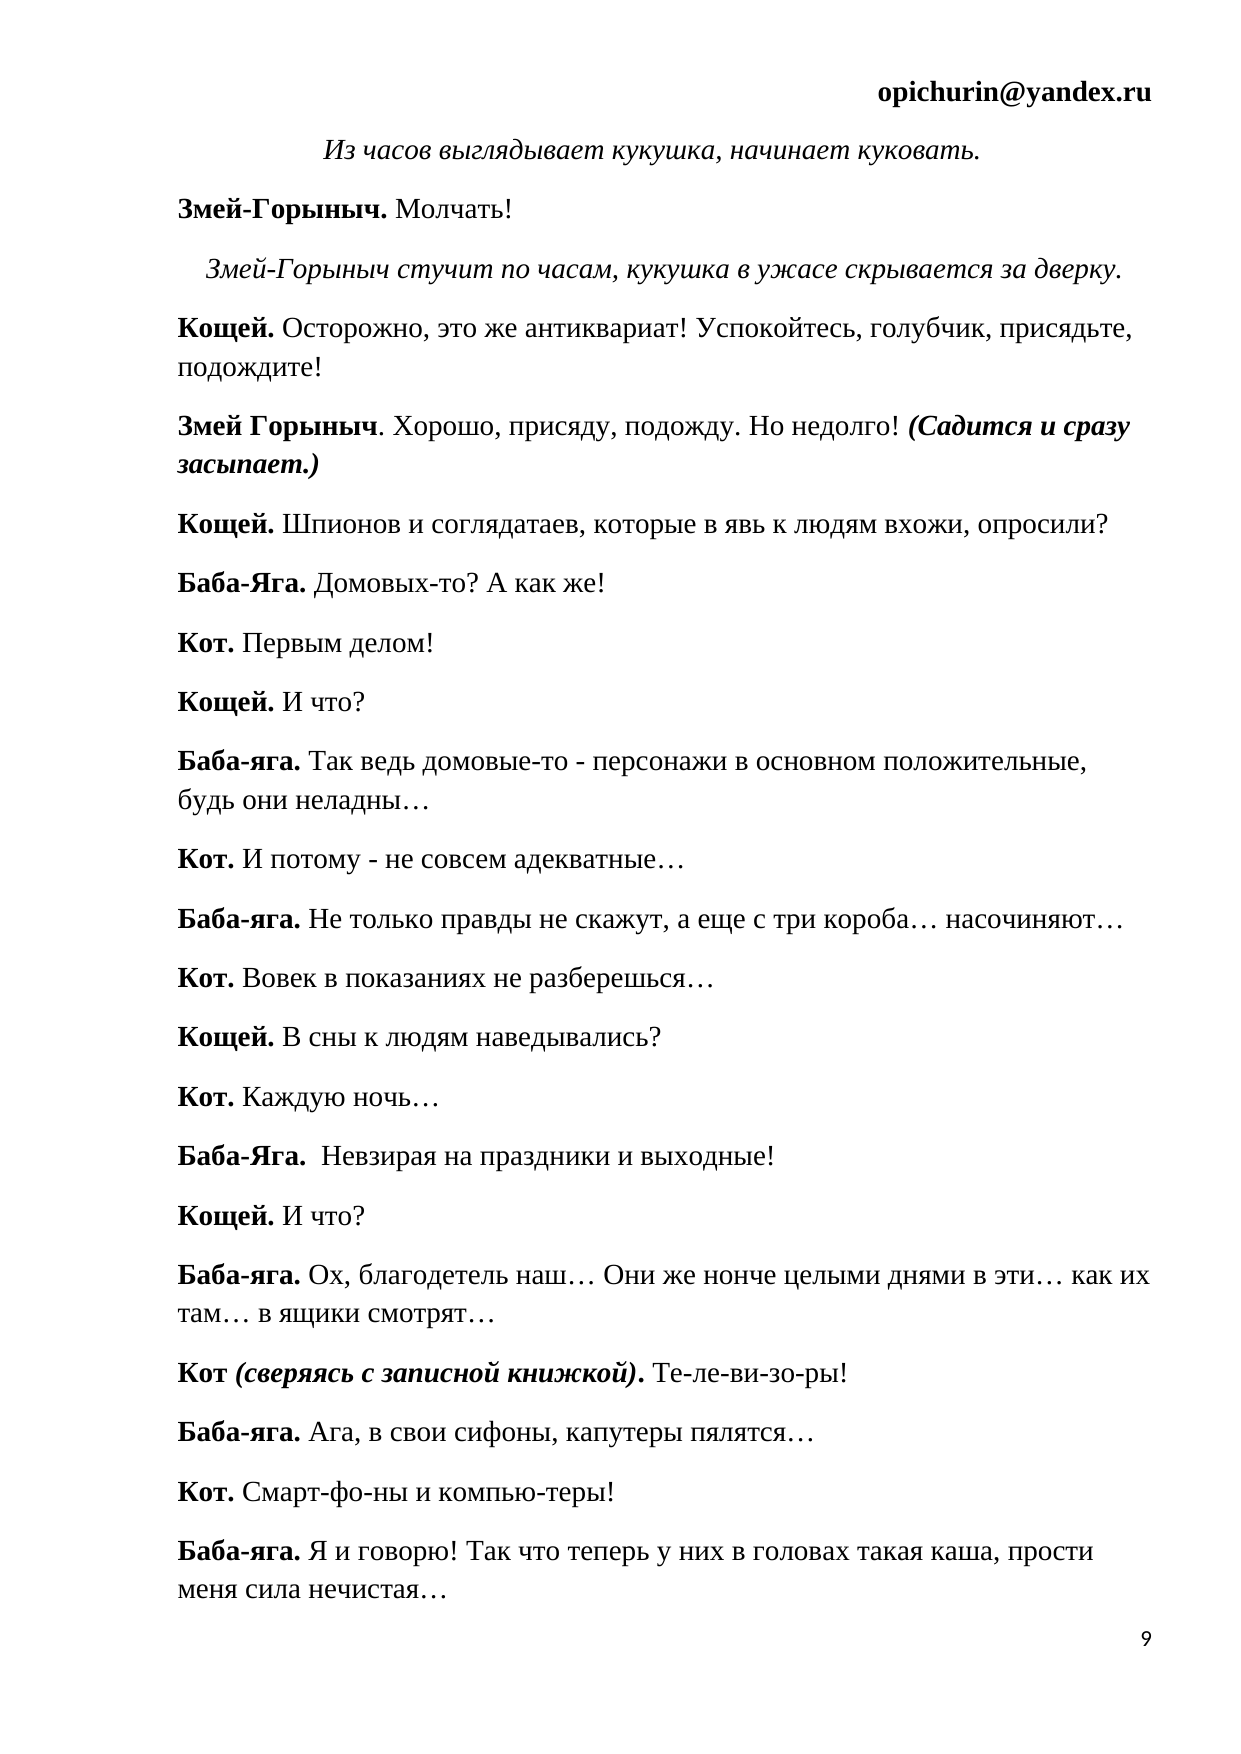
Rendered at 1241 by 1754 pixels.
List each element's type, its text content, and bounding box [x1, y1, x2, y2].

text Змей-Горыныч. Молчать! [177, 191, 1152, 225]
text Кот. Вовек в показаниях не разберешься… [177, 960, 1152, 994]
text Кот. Смарт-фо-ны и компью-теры! [177, 1474, 1152, 1507]
text Змей-Горыныч стучит по часам, кукушка в ужасе скрывается за дверку. [177, 251, 1152, 284]
text Кощей. Шпионов и соглядатаев, которые в явь к людям вхожи, опросили? [177, 506, 1152, 539]
text Змей Горыныч. Хорошо, присяду, подожду. Но недолго! (Садится и сразу засыпает.) [177, 408, 1152, 480]
text Кот. И потому - не совсем адекватные… [177, 841, 1152, 875]
text Баба-яга. Ага, в свои сифоны, капутеры пялятся… [177, 1414, 1152, 1448]
text Кощей. И что? [177, 684, 1152, 718]
text Из часов выглядывает кукушка, начинает куковать. [177, 132, 1152, 166]
text Кот. Первым делом! [177, 625, 1152, 658]
text Кощей. В сны к людям наведывались? [177, 1019, 1152, 1053]
text Баба-яга. Я и говорю! Так что теперь у них в головах такая каша, прости меня сила нечистая… [177, 1533, 1152, 1605]
text Кощей. Осторожно, это же антиквариат! Успокойтесь, голубчик, присядьте, подождите! [177, 310, 1152, 382]
text Кот (сверяясь с записной книжкой). Те-ле-ви-зо-ры! [177, 1355, 1152, 1388]
text Баба-Яга. Невзирая на праздники и выходные! [177, 1138, 1152, 1172]
text Баба-яга. Не только правды не скажут, а еще с три короба… насочиняют… [177, 901, 1152, 934]
text Кощей. И что? [177, 1198, 1152, 1231]
text Баба-Яга. Домовых-то? А как же! [177, 565, 1152, 599]
text Кот. Каждую ночь… [177, 1079, 1152, 1112]
text Баба-яга. Так ведь домовые-то - персонажи в основном положительные, будь они неладны… [177, 743, 1152, 816]
text Баба-яга. Ох, благодетель наш… Они же нонче целыми днями в эти… как их там… в ящики смотрят… [177, 1257, 1152, 1329]
